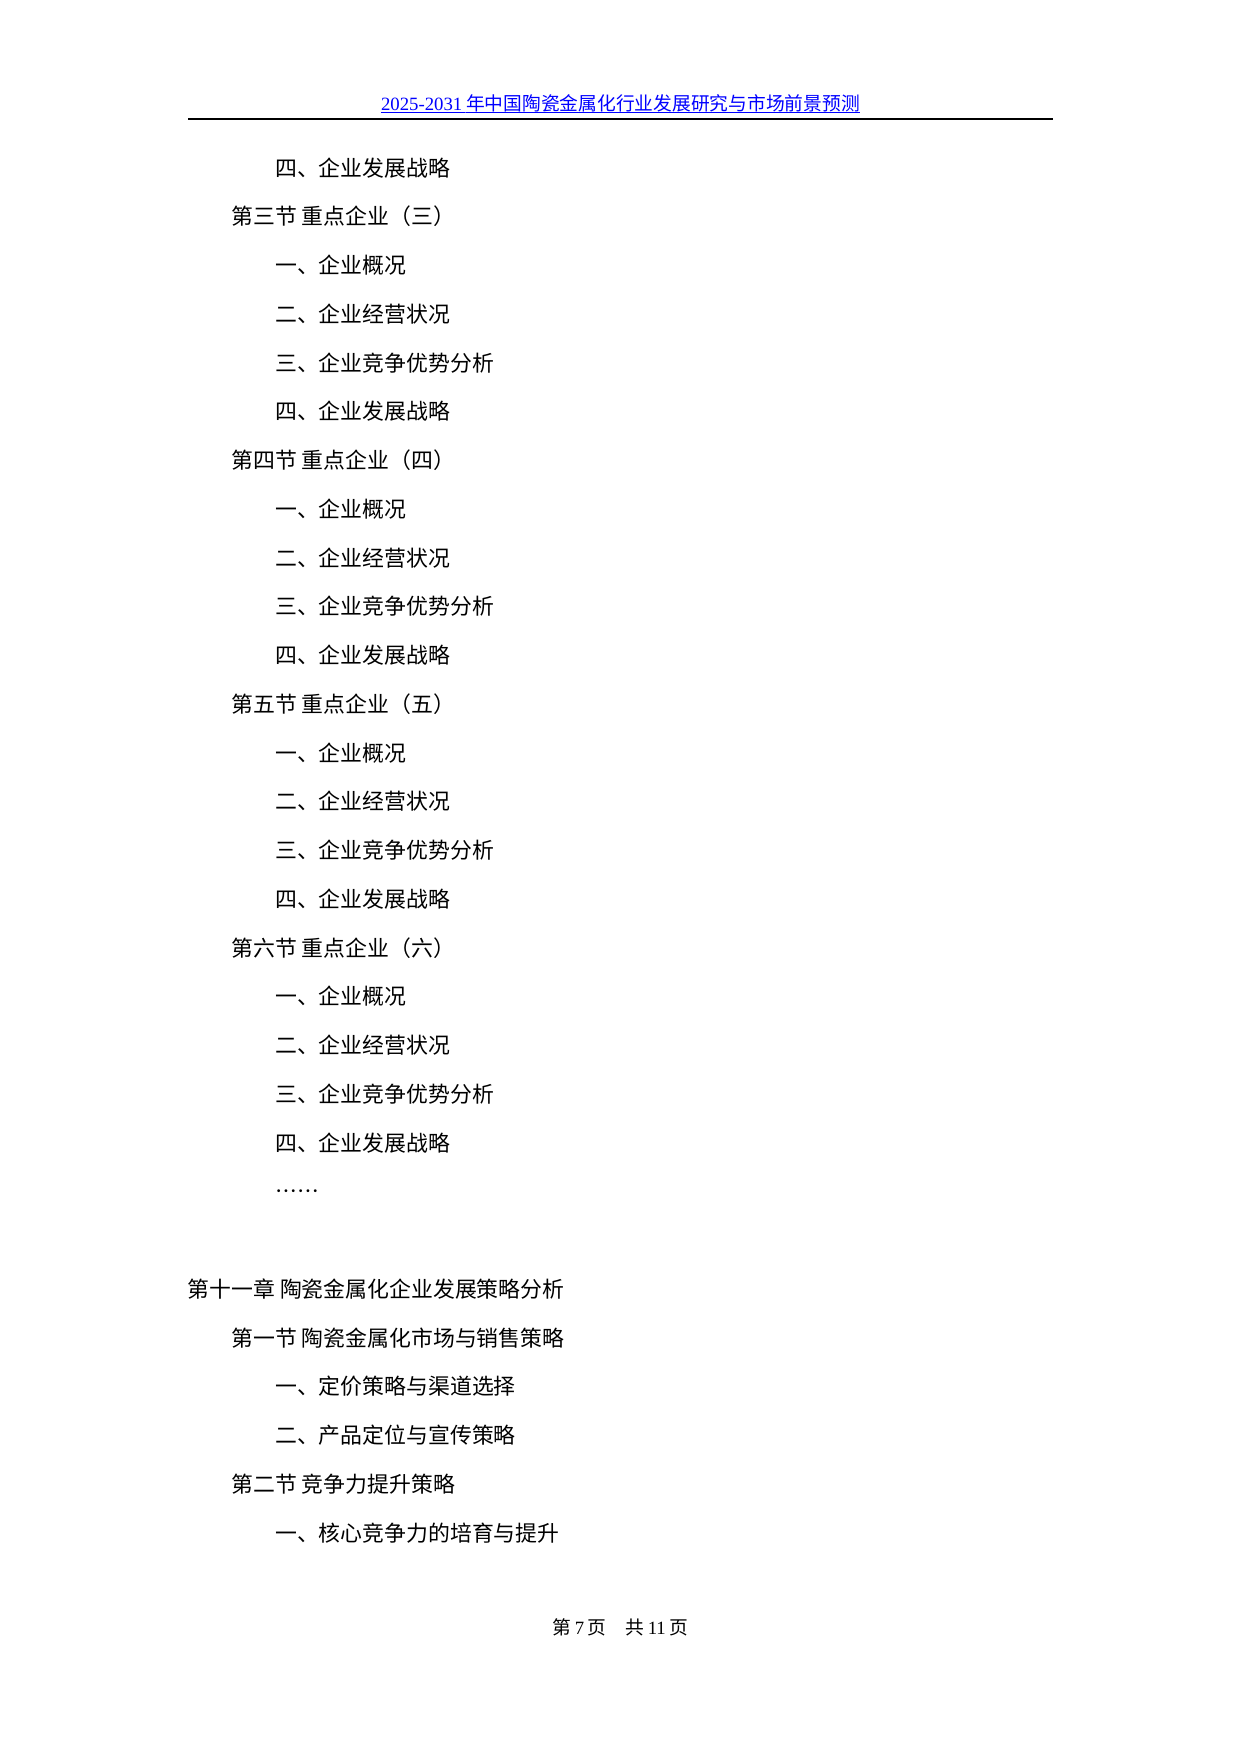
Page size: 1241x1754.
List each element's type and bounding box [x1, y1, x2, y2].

text [187, 150, 1053, 1548]
